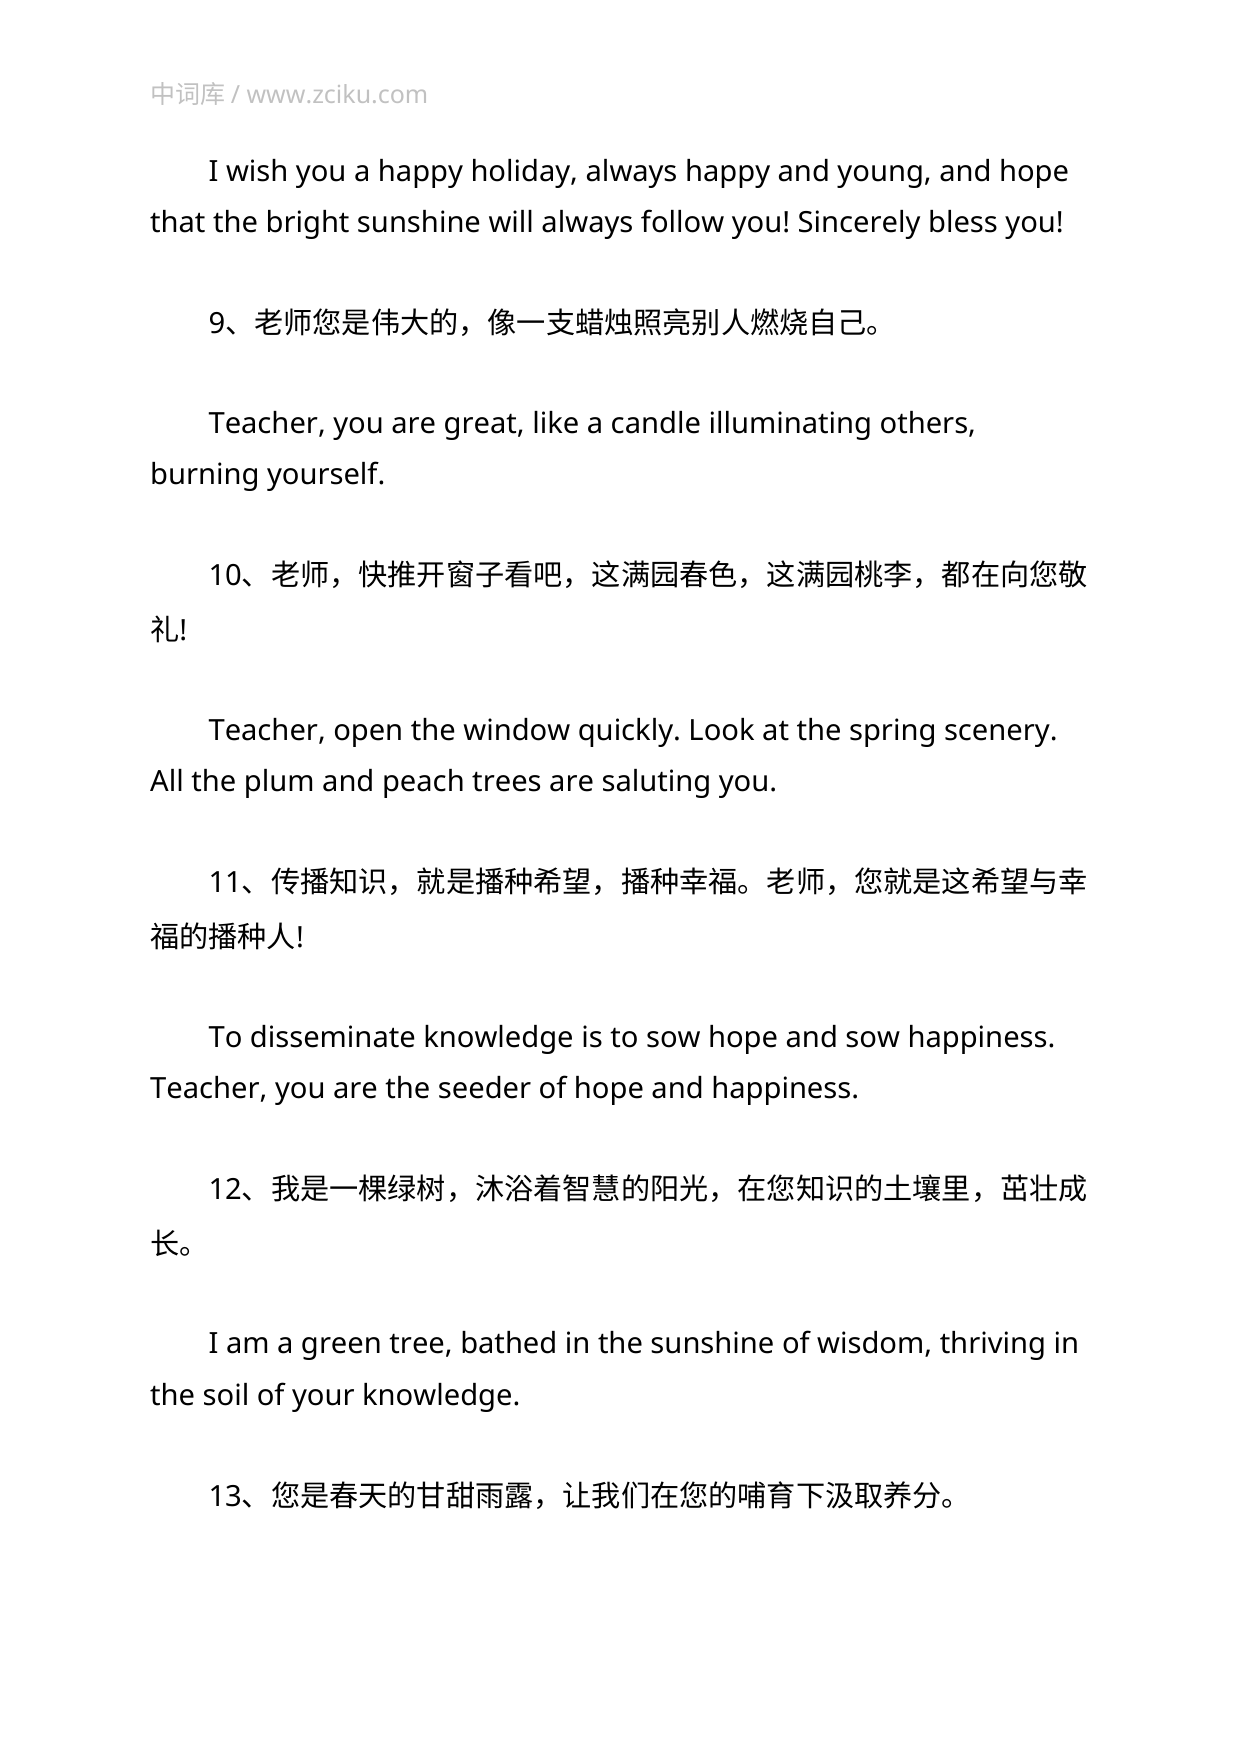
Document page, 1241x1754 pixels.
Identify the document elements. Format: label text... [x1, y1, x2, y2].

text 10、老师，快推开窗子看吧，这满园春色，这满园桃李，都在向您敬礼! [150, 552, 1090, 649]
text 11、传播知识，就是播种希望，播种幸福。老师，您就是这希望与幸福的播种人! [150, 859, 1090, 956]
text Teacher, open the window quickly. Look at the spring scenery. All the plum and peach trees are saluting you. [150, 709, 1090, 800]
text 13、您是春天的甘甜雨露，让我们在您的哺育下汲取养分。 [150, 1473, 1090, 1515]
text I am a green tree, bathed in the sunshine of wisdom, thriving in the soil of your knowledge. [150, 1323, 1090, 1414]
text Teacher, you are great, like a candle illuminating others, burning yourself. [150, 402, 1090, 493]
text I wish you a happy holiday, always happy and young, and hope that the bright sunshine will always follow you! Sincerely bless you! [150, 150, 1090, 241]
text 12、我是一棵绿树，沐浴着智慧的阳光，在您知识的土壤里，茁壮成长。 [150, 1166, 1090, 1263]
text 9、老师您是伟大的，像一支蜡烛照亮别人燃烧自己。 [150, 300, 1090, 342]
text To disseminate knowledge is to sow hope and sow happiness. Teacher, you are the seeder of hope and happiness. [150, 1016, 1090, 1107]
